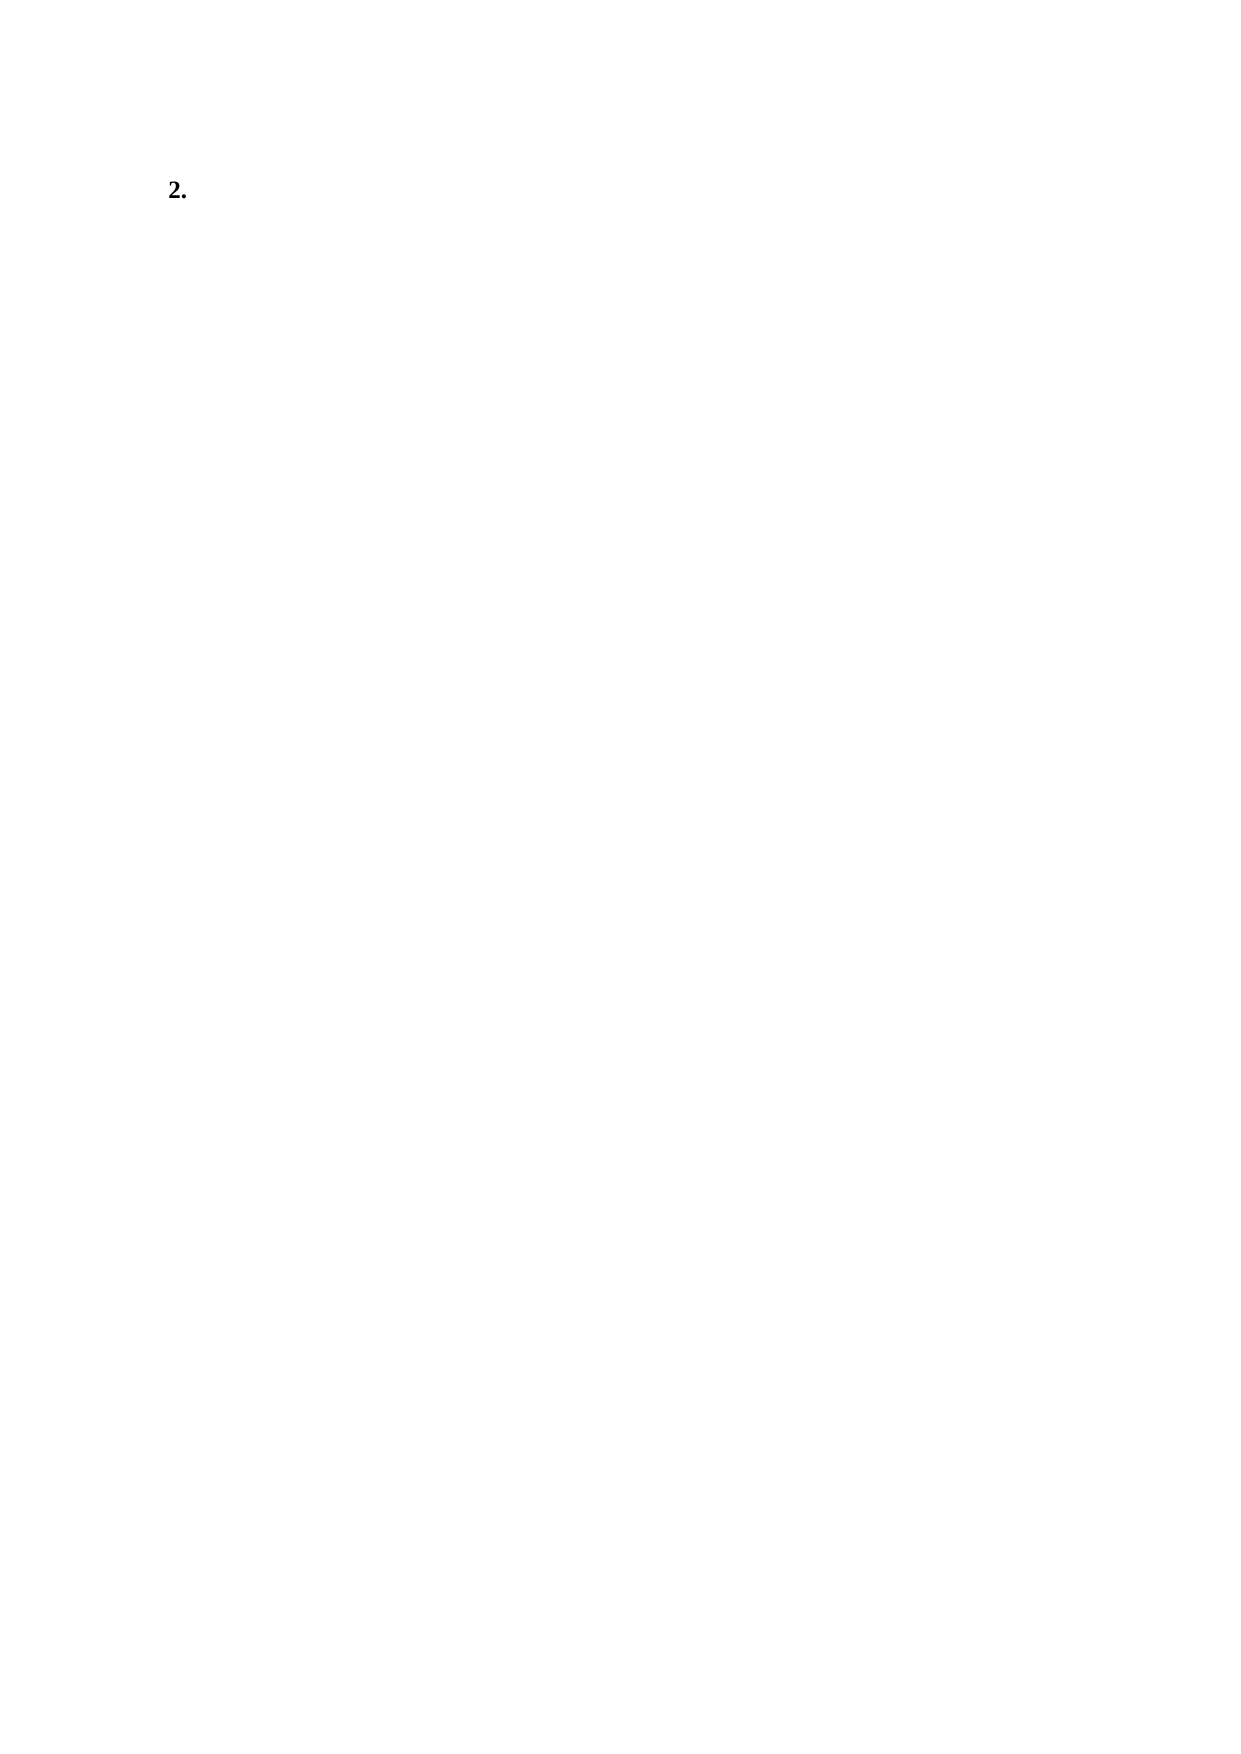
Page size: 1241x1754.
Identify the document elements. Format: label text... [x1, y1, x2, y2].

text 2. [118, 176, 1122, 204]
